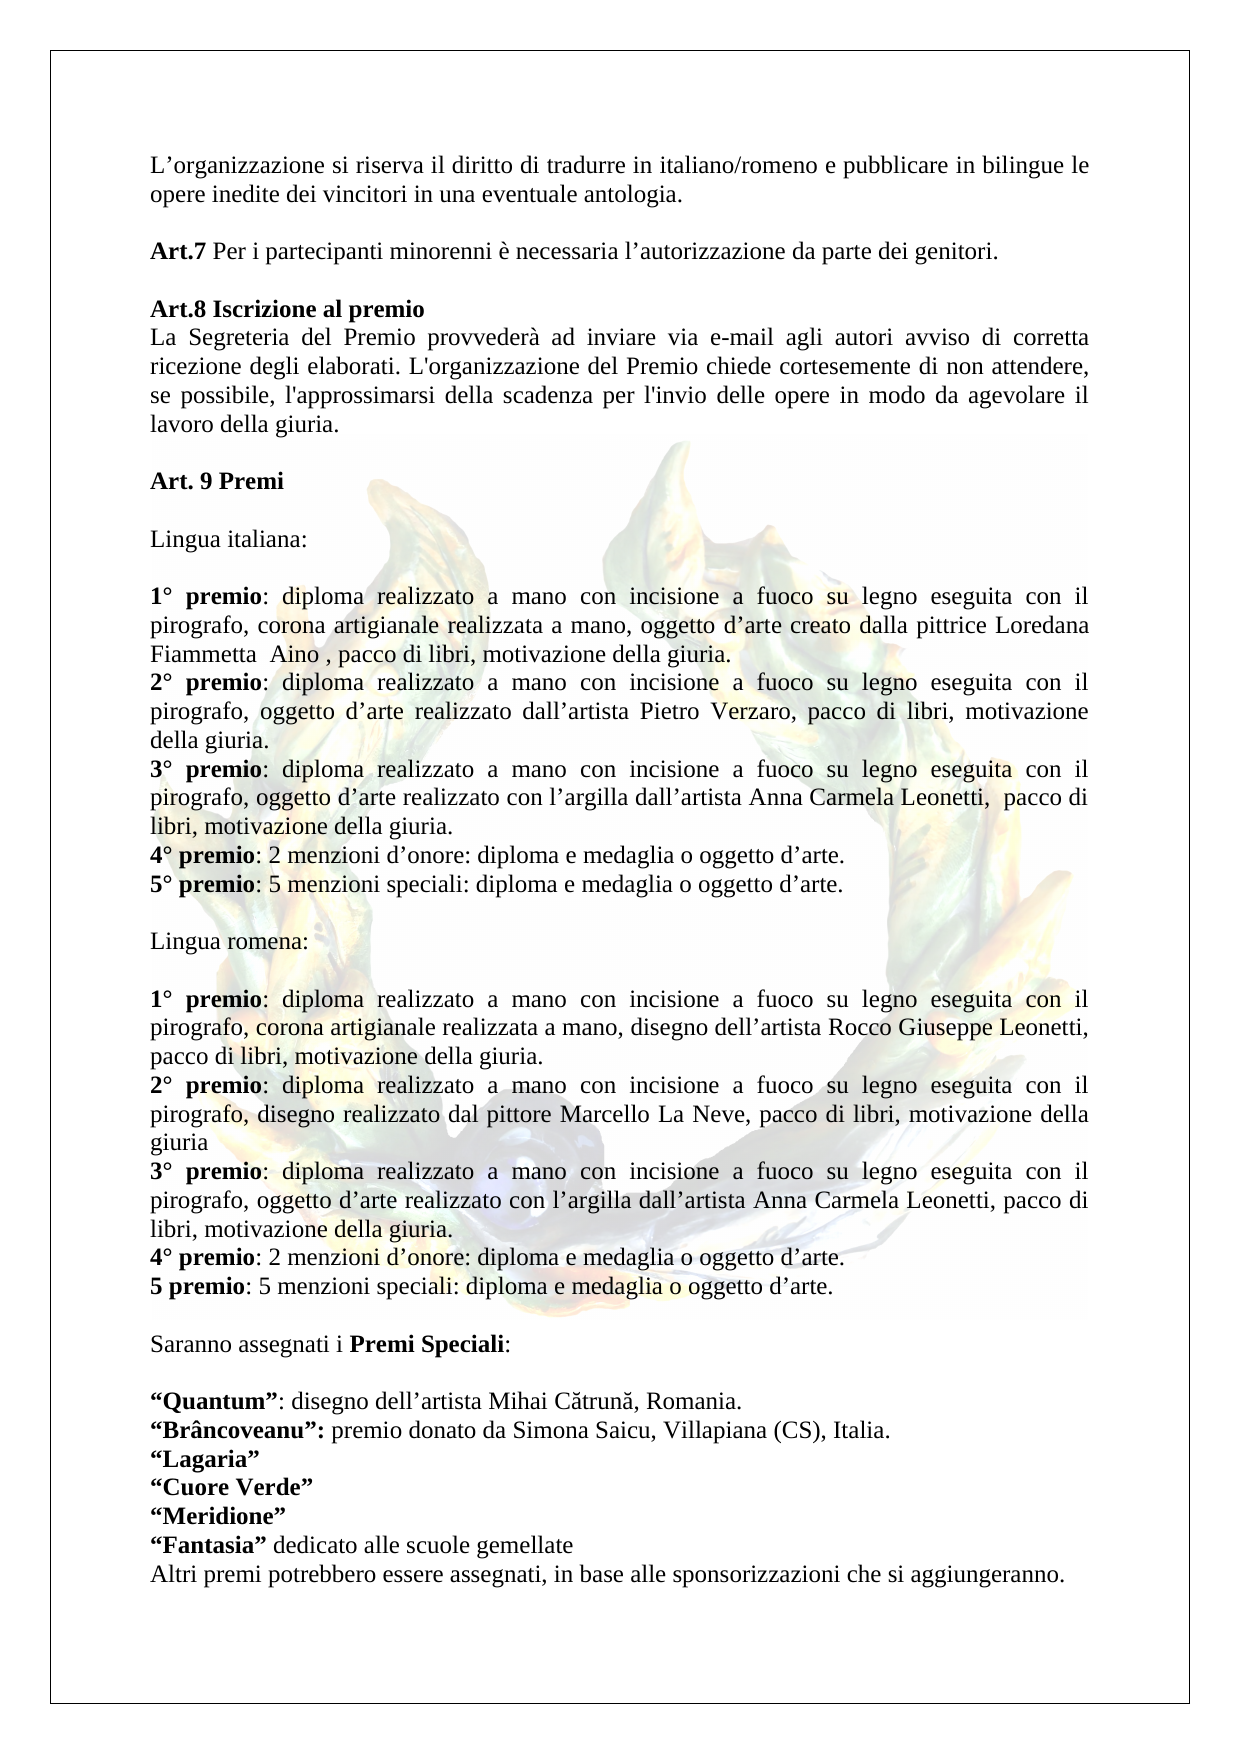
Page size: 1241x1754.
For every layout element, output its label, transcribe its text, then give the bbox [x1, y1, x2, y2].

text Lingua romena: [150, 926, 1090, 955]
text 5° premio: 5 menzioni speciali: diploma e medaglia o oggetto d’arte. [150, 869, 1090, 897]
text 3° premio: diploma realizzato a mano con incisione a fuoco su legno eseguita con il pirografo, oggetto d’arte realizzato con l’argilla dall’artista Anna Carmela Leonetti, pacco di libri, motivazione della giuria. [150, 1156, 1090, 1242]
text L’organizzazione si riserva il diritto di tradurre in italiano/romeno e pubblicare in bilingue le opere inedite dei vincitori in una eventuale antologia. [150, 150, 1090, 207]
text “Quantum”: disegno dell’artista Mihai Cătrună, Romania. [150, 1386, 1090, 1415]
text “Lagaria” [150, 1444, 1090, 1472]
text 3° premio: diploma realizzato a mano con incisione a fuoco su legno eseguita con il pirografo, oggetto d’arte realizzato con l’argilla dall’artista Anna Carmela Leonetti, pacco di libri, motivazione della giuria. [150, 754, 1090, 840]
text “Cuore Verde” [150, 1472, 1090, 1501]
text La Segreteria del Premio provvederà ad inviare via e-mail agli autori avviso di corretta ricezione degli elaborati. L'organizzazione del Premio chiede cortesemente di non attendere, se possibile, l'approssimarsi della scadenza per l'invio delle opere in modo da agevolare il lavoro della giuria. [150, 322, 1090, 437]
text 1° premio: diploma realizzato a mano con incisione a fuoco su legno eseguita con il pirografo, corona artigianale realizzata a mano, disegno dell’artista Rocco Giuseppe Leonetti, pacco di libri, motivazione della giuria. [150, 984, 1090, 1070]
text Art.7 Per i partecipanti minorenni è necessaria l’autorizzazione da parte dei genitori. [150, 236, 1090, 265]
text Altri premi potrebbero essere assegnati, in base alle sponsorizzazioni che si aggiungeranno. [150, 1559, 1090, 1587]
text 4° premio: 2 menzioni d’onore: diploma e medaglia o oggetto d’arte. [150, 1242, 1090, 1271]
text 4° premio: 2 menzioni d’onore: diploma e medaglia o oggetto d’arte. [150, 840, 1090, 869]
text 5 premio: 5 menzioni speciali: diploma e medaglia o oggetto d’arte. [150, 1271, 1090, 1300]
text “Fantasia” dedicato alle scuole gemellate [150, 1530, 1090, 1559]
text “Brâncoveanu”: premio donato da Simona Saicu, Villapiana (CS), Italia. [150, 1415, 1090, 1444]
text “Meridione” [150, 1501, 1090, 1530]
text 1° premio: diploma realizzato a mano con incisione a fuoco su legno eseguita con il pirografo, corona artigianale realizzata a mano, oggetto d’arte creato dalla pittrice Loredana Fiammetta Aino , pacco di libri, motivazione della giuria. [150, 581, 1090, 667]
text Art. 9 Premi [150, 466, 1090, 495]
text 2° premio: diploma realizzato a mano con incisione a fuoco su legno eseguita con il pirografo, oggetto d’arte realizzato dall’artista Pietro Verzaro, pacco di libri, motivazione della giuria. [150, 667, 1090, 754]
text Saranno assegnati i Premi Speciali: [150, 1329, 1090, 1357]
text Art.8 Iscrizione al premio [150, 294, 1090, 322]
text 2° premio: diploma realizzato a mano con incisione a fuoco su legno eseguita con il pirografo, disegno realizzato dal pittore Marcello La Neve, pacco di libri, motivazione della giuria [150, 1070, 1090, 1156]
text Lingua italiana: [150, 524, 1090, 552]
